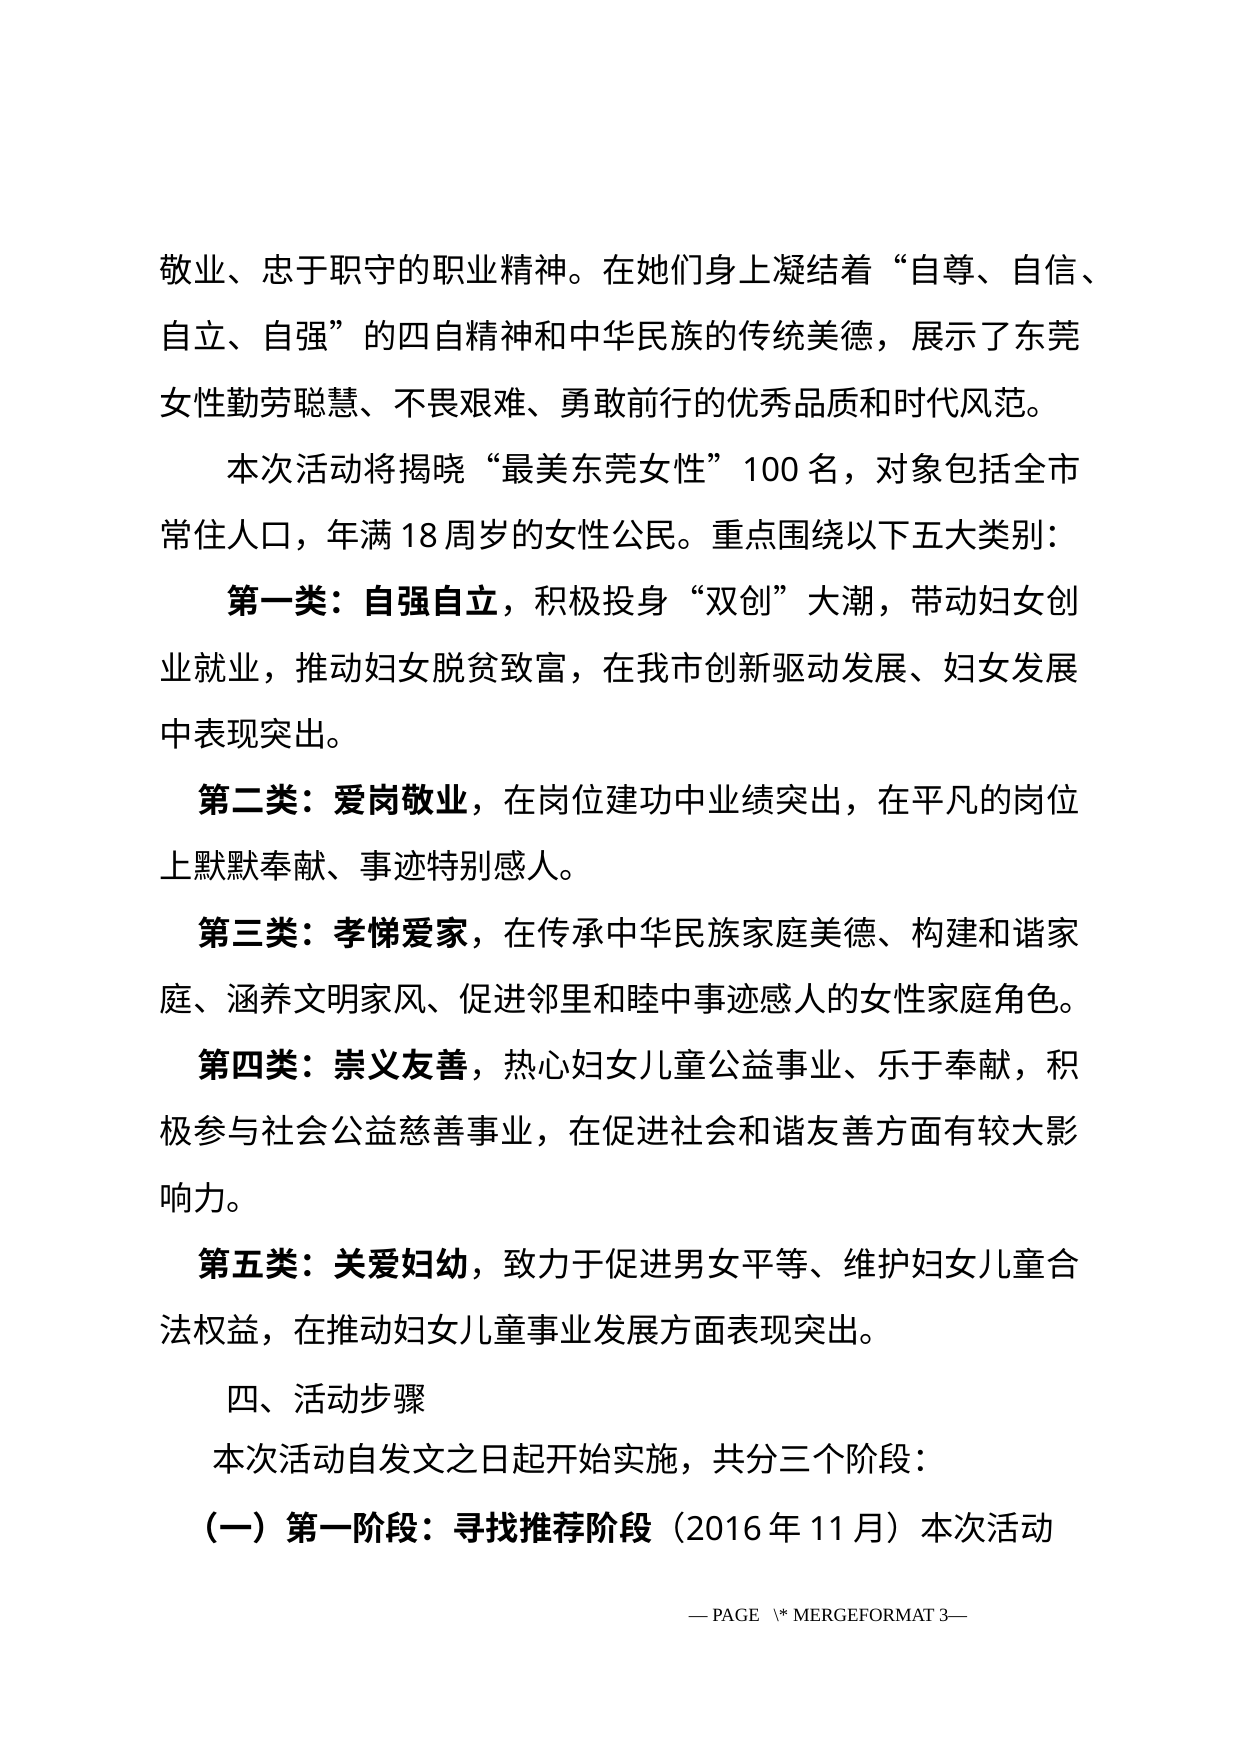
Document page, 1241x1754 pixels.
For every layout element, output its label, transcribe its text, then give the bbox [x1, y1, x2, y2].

text 第二类：爱岗敬业，在岗位建功中业绩突出，在平凡的岗位上默默奉献、事迹特别感人。 [159, 765, 1081, 898]
text 第一类：自强自立，积极投身“双创”大潮，带动妇女创业就业，推动妇女脱贫致富，在我市创新驱动发展、妇女发展中表现突出。 [159, 566, 1081, 765]
text 第三类：孝悌爱家，在传承中华民族家庭美德、构建和谐家庭、涵养文明家风、促进邻里和睦中事迹感人的女性家庭角色。 [159, 898, 1081, 1030]
text 第四类：崇义友善，热心妇女儿童公益事业、乐于奉献，积极参与社会公益慈善事业，在促进社会和谐友善方面有较大影响力。 [159, 1030, 1081, 1229]
list 活动步骤 [159, 1361, 1081, 1424]
text 本次活动将揭晓“最美东莞女性”100名，对象包括全市常住人口，年满18周岁的女性公民。重点围绕以下五大类别： [159, 434, 1081, 566]
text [159, 1490, 1081, 1553]
text 本次活动自发文之日起开始实施，共分三个阶段： [203, 1424, 1081, 1490]
text 第五类：关爱妇幼，致力于促进男女平等、维护妇女儿童合法权益，在推动妇女儿童事业发展方面表现突出。 [159, 1229, 1081, 1361]
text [159, 235, 1081, 434]
